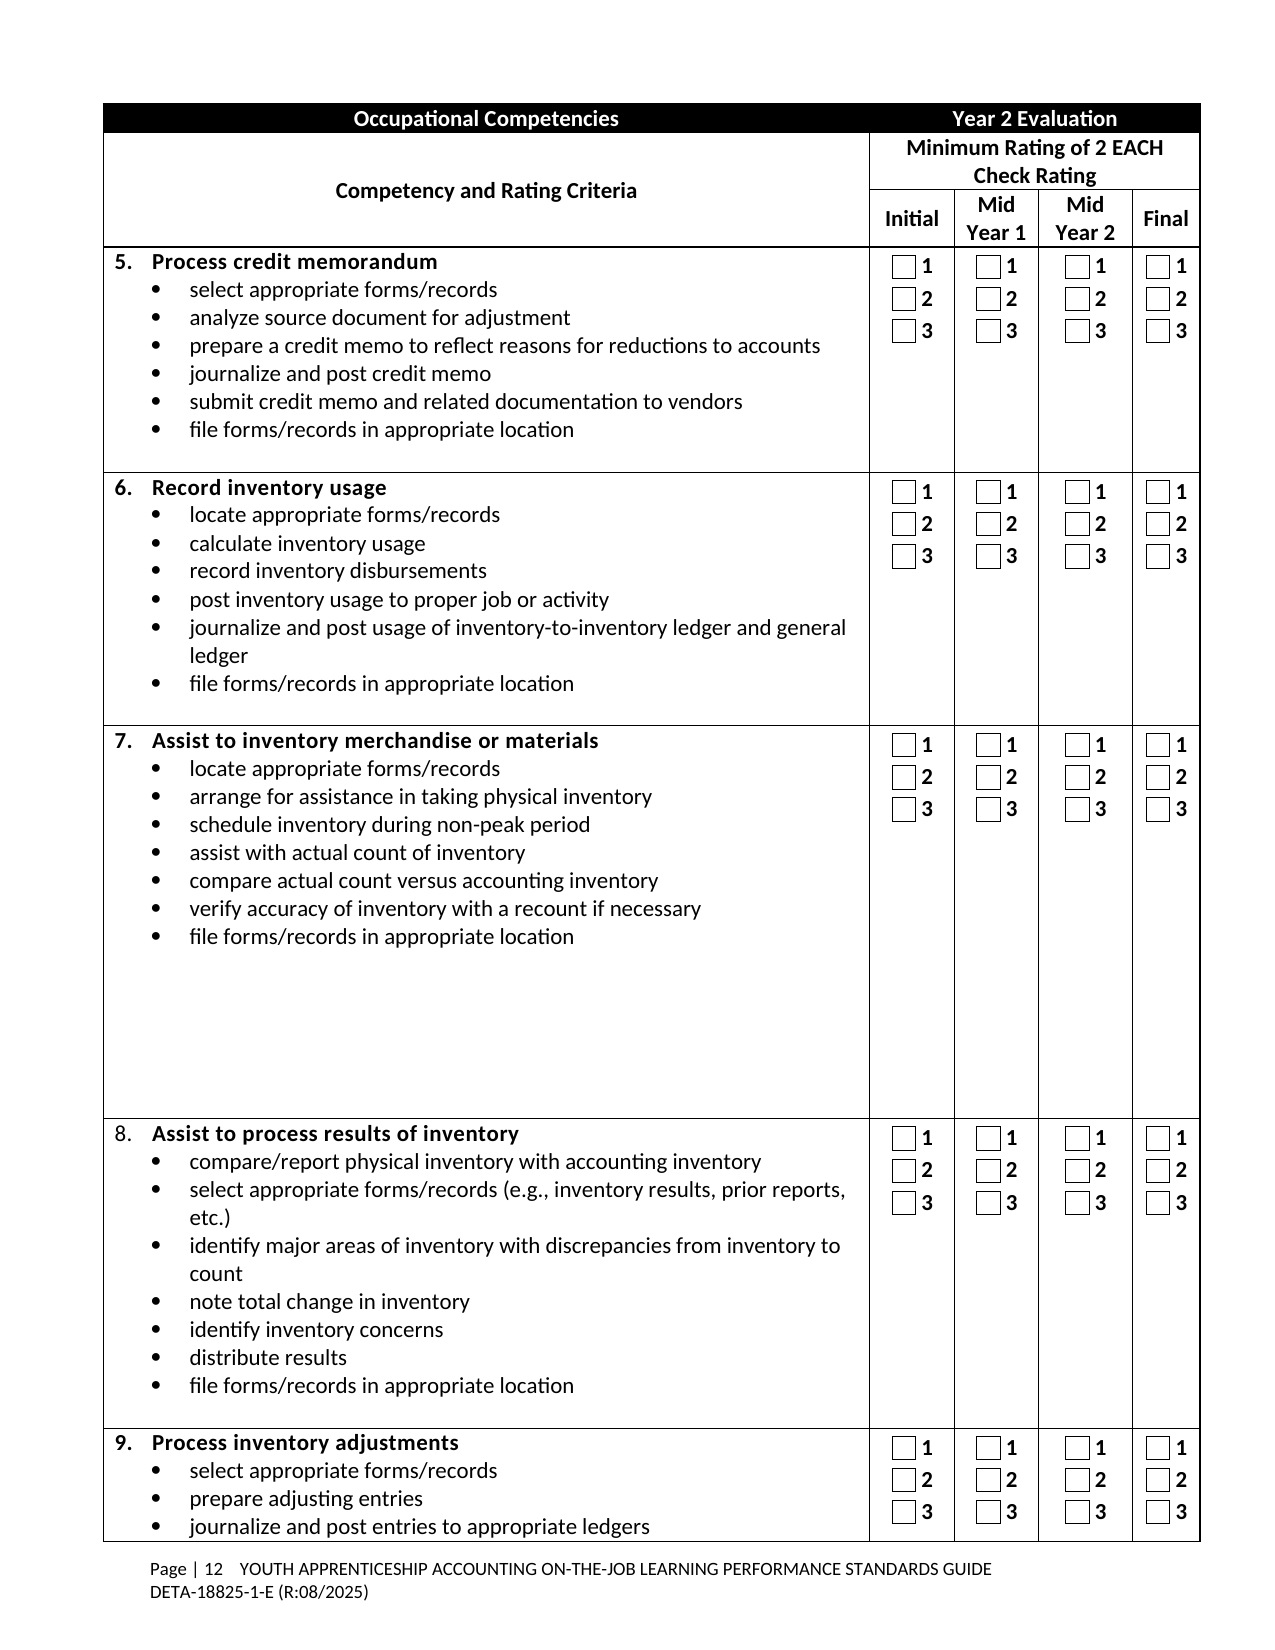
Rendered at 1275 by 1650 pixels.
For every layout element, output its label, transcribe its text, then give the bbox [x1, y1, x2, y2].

table_cell Minimum Rating of 2 EACH Check Rating [870, 133, 1199, 189]
table_cell Assist to inventory merchandise or materials locate appropriate forms/records arrange for assistance in taking physical inventory schedule inventory during non-peak period assist with actual count of inventory compare actual count versus accounting inventory verify accuracy of inventory with a recount if necessary file forms/records in appropriate location [104, 726, 869, 1118]
table_cell 1 2 3 [955, 1429, 1038, 1541]
table_cell 1 2 3 [870, 248, 954, 472]
table_cell 1 2 3 [1133, 1429, 1199, 1541]
table_cell Mid Year 1 [955, 190, 1038, 246]
table_cell 1 2 3 [1039, 726, 1132, 1118]
table_cell Initial [870, 190, 954, 246]
table_cell 1 2 3 [955, 473, 1038, 725]
table_cell 1 2 3 [870, 1119, 954, 1427]
table_cell Competency and Rating Criteria [104, 133, 869, 246]
table_header Occupational Competencies [104, 104, 869, 132]
table_cell 1 2 3 [955, 248, 1038, 472]
table_cell Final [1133, 190, 1199, 246]
table_cell 1 2 3 [1039, 248, 1132, 472]
table_cell 1 2 3 [1133, 726, 1199, 1118]
table_cell 1 2 3 [870, 1429, 954, 1541]
table_cell 1 2 3 [1133, 248, 1199, 472]
table_cell Record inventory usage locate appropriate forms/records calculate inventory usage record inventory disbursements post inventory usage to proper job or activity journalize and post usage of inventory-to-inventory ledger and general ledger file forms/records in appropriate location [104, 473, 869, 725]
table_cell 1 2 3 [1039, 473, 1132, 725]
table_cell 1 2 3 [870, 726, 954, 1118]
table_cell Process credit memorandum select appropriate forms/records analyze source document for adjustment prepare a credit memo to reflect reasons for reductions to accounts journalize and post credit memo submit credit memo and related documentation to vendors file forms/records in appropriate location [104, 248, 869, 472]
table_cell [104, 1429, 869, 1541]
table_cell 1 2 3 [955, 1119, 1038, 1427]
table_cell Mid Year 2 [1039, 190, 1132, 246]
table_cell 1 2 3 [1039, 1429, 1132, 1541]
table_cell 1 2 3 [1133, 1119, 1199, 1427]
table_cell 1 2 3 [955, 726, 1038, 1118]
table_header Year 2 Evaluation [870, 104, 1199, 132]
table_cell Assist to process results of inventory compare/report physical inventory with accounting inventory select appropriate forms/records (e.g., inventory results, prior reports, etc.) identify major areas of inventory with discrepancies from inventory to count note total change in inventory identify inventory concerns distribute results file forms/records in appropriate location [104, 1119, 869, 1427]
table_cell 1 2 3 [1133, 473, 1199, 725]
table_cell 1 2 3 [870, 473, 954, 725]
table_cell 1 2 3 [1039, 1119, 1132, 1427]
